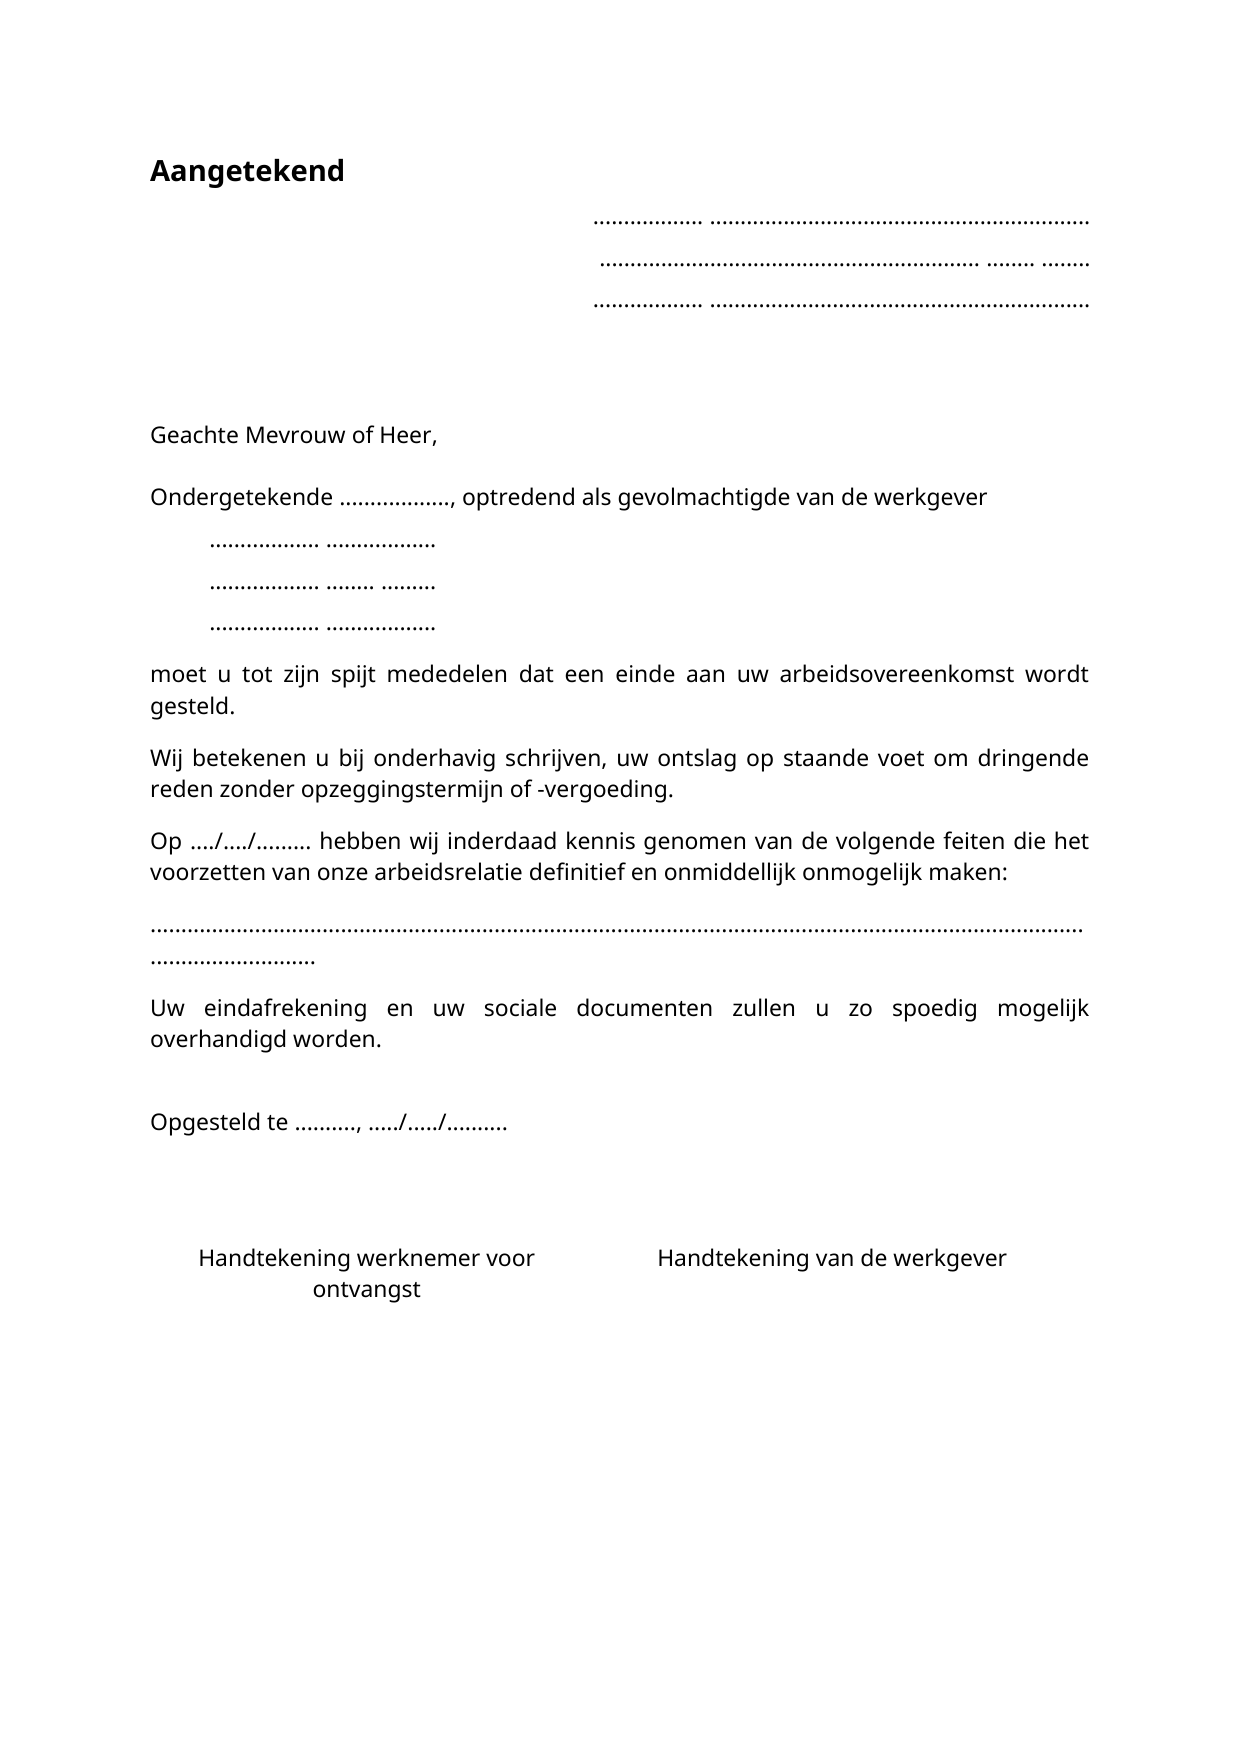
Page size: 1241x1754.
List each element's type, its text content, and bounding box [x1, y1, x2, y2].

text moet u tot zijn spijt mededelen dat een einde aan uw arbeidsovereenkomst wordt gesteld. [150, 658, 1090, 721]
text Aangetekend [150, 150, 1090, 190]
text Uw eindafrekening en uw sociale documenten zullen u zo spoedig mogelijk overhandigd worden. [150, 992, 1090, 1054]
text Ondergetekende , optredend als gevolmachtigde van de werkgever [150, 481, 1090, 513]
text Geachte , [150, 419, 1090, 450]
text Handtekening werknemer voor ontvangstHandtekening van de werkgever [150, 1242, 583, 1304]
text Op hebben wij inderdaad kennis genomen van de volgende feiten die het voorzetten van onze arbeidsrelatie definitief en onmiddellijk onmogelijk maken: [150, 825, 1090, 888]
text Opgesteld te , [150, 1106, 1090, 1138]
text Wij betekenen u bij onderhavig schrijven, uw ontslag op staande voet om dringende reden zonder opzeggingstermijn of -vergoeding. [150, 742, 1090, 804]
